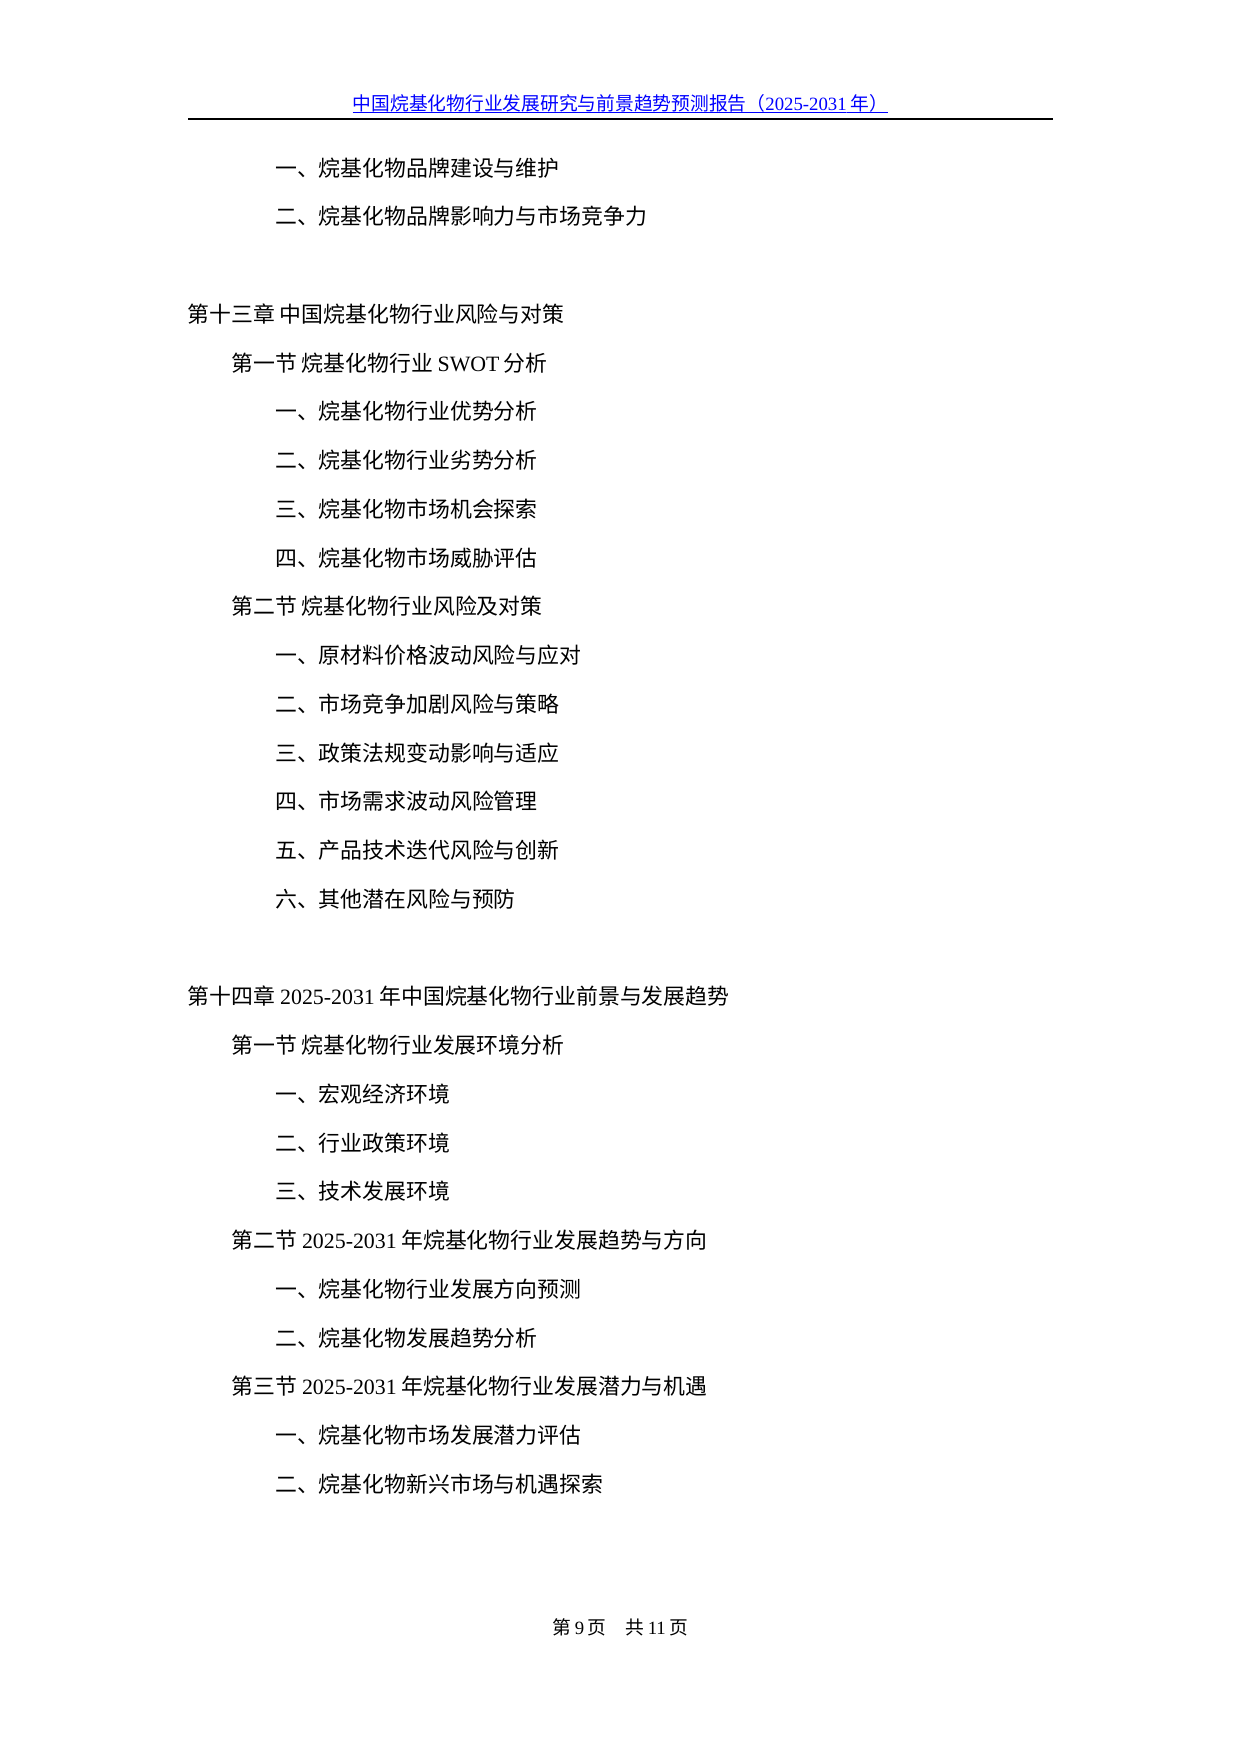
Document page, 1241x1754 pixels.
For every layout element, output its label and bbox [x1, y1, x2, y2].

text [187, 150, 1053, 1499]
